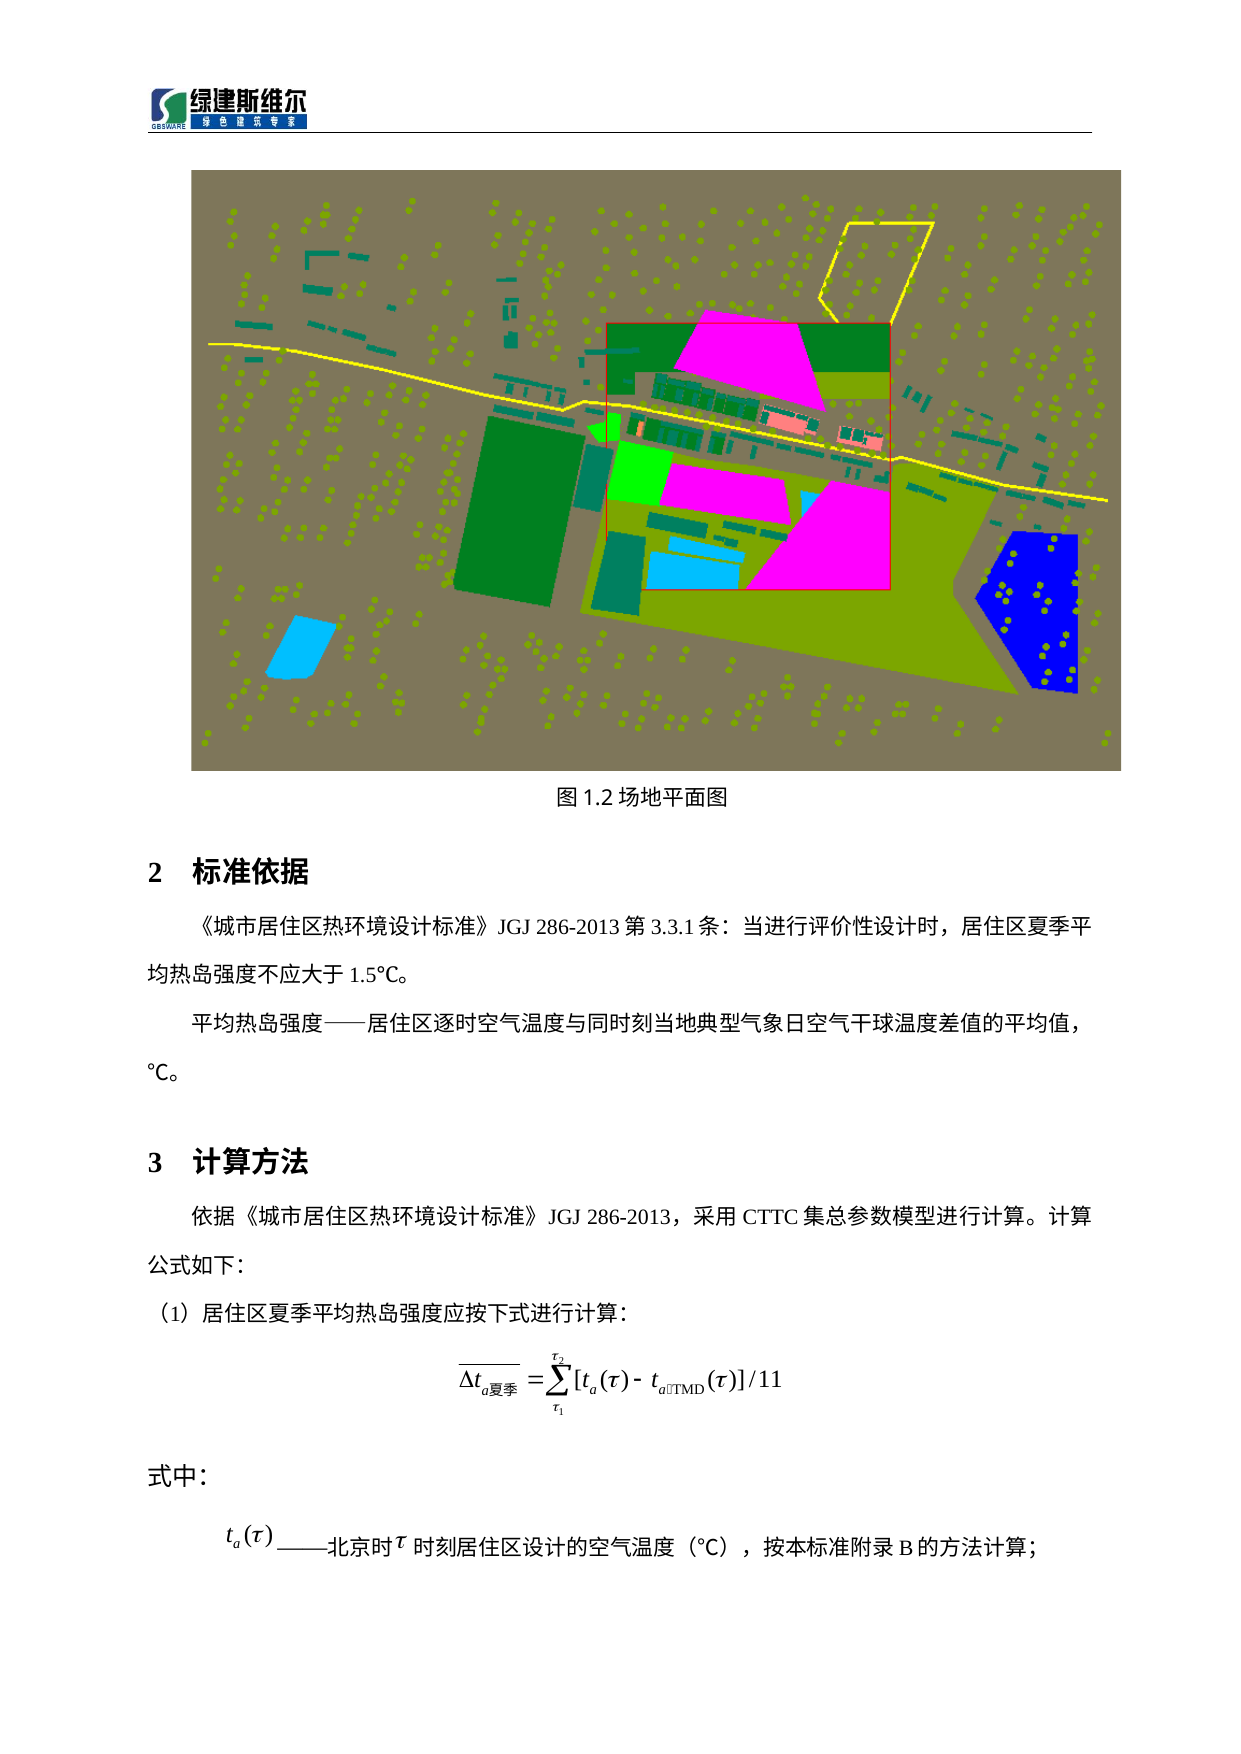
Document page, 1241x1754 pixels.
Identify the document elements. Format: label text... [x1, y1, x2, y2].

text 图1.2 场地平面图 [148, 779, 1092, 812]
picture [191, 170, 1122, 771]
subtitle 计算方法 [148, 1127, 1092, 1192]
text （1）居住区夏季平均热岛强度应按下式进行计算： [148, 1296, 1092, 1328]
picture [147, 88, 308, 130]
subtitle 标准依据 [148, 837, 1092, 902]
text 平均热岛强度——居住区逐时空气温度与同时刻当地典型气象日空气干球温度差值的平均值，℃。 [148, 1005, 1092, 1087]
text ——北京时时刻居住区设计的空气温度（℃），按本标准附录B的方法计算； [148, 1507, 1092, 1572]
text 《城市居住区热环境设计标准》JGJ 286-2013第3.3.1条：当进行评价性设计时，居住区夏季平均热岛强度不应大于1.5℃。 [148, 908, 1092, 989]
text 依据《城市居住区热环境设计标准》JGJ 286-2013，采用CTTC集总参数模型进行计算。计算公式如下： [148, 1199, 1092, 1280]
text 式中： [148, 1442, 1092, 1507]
